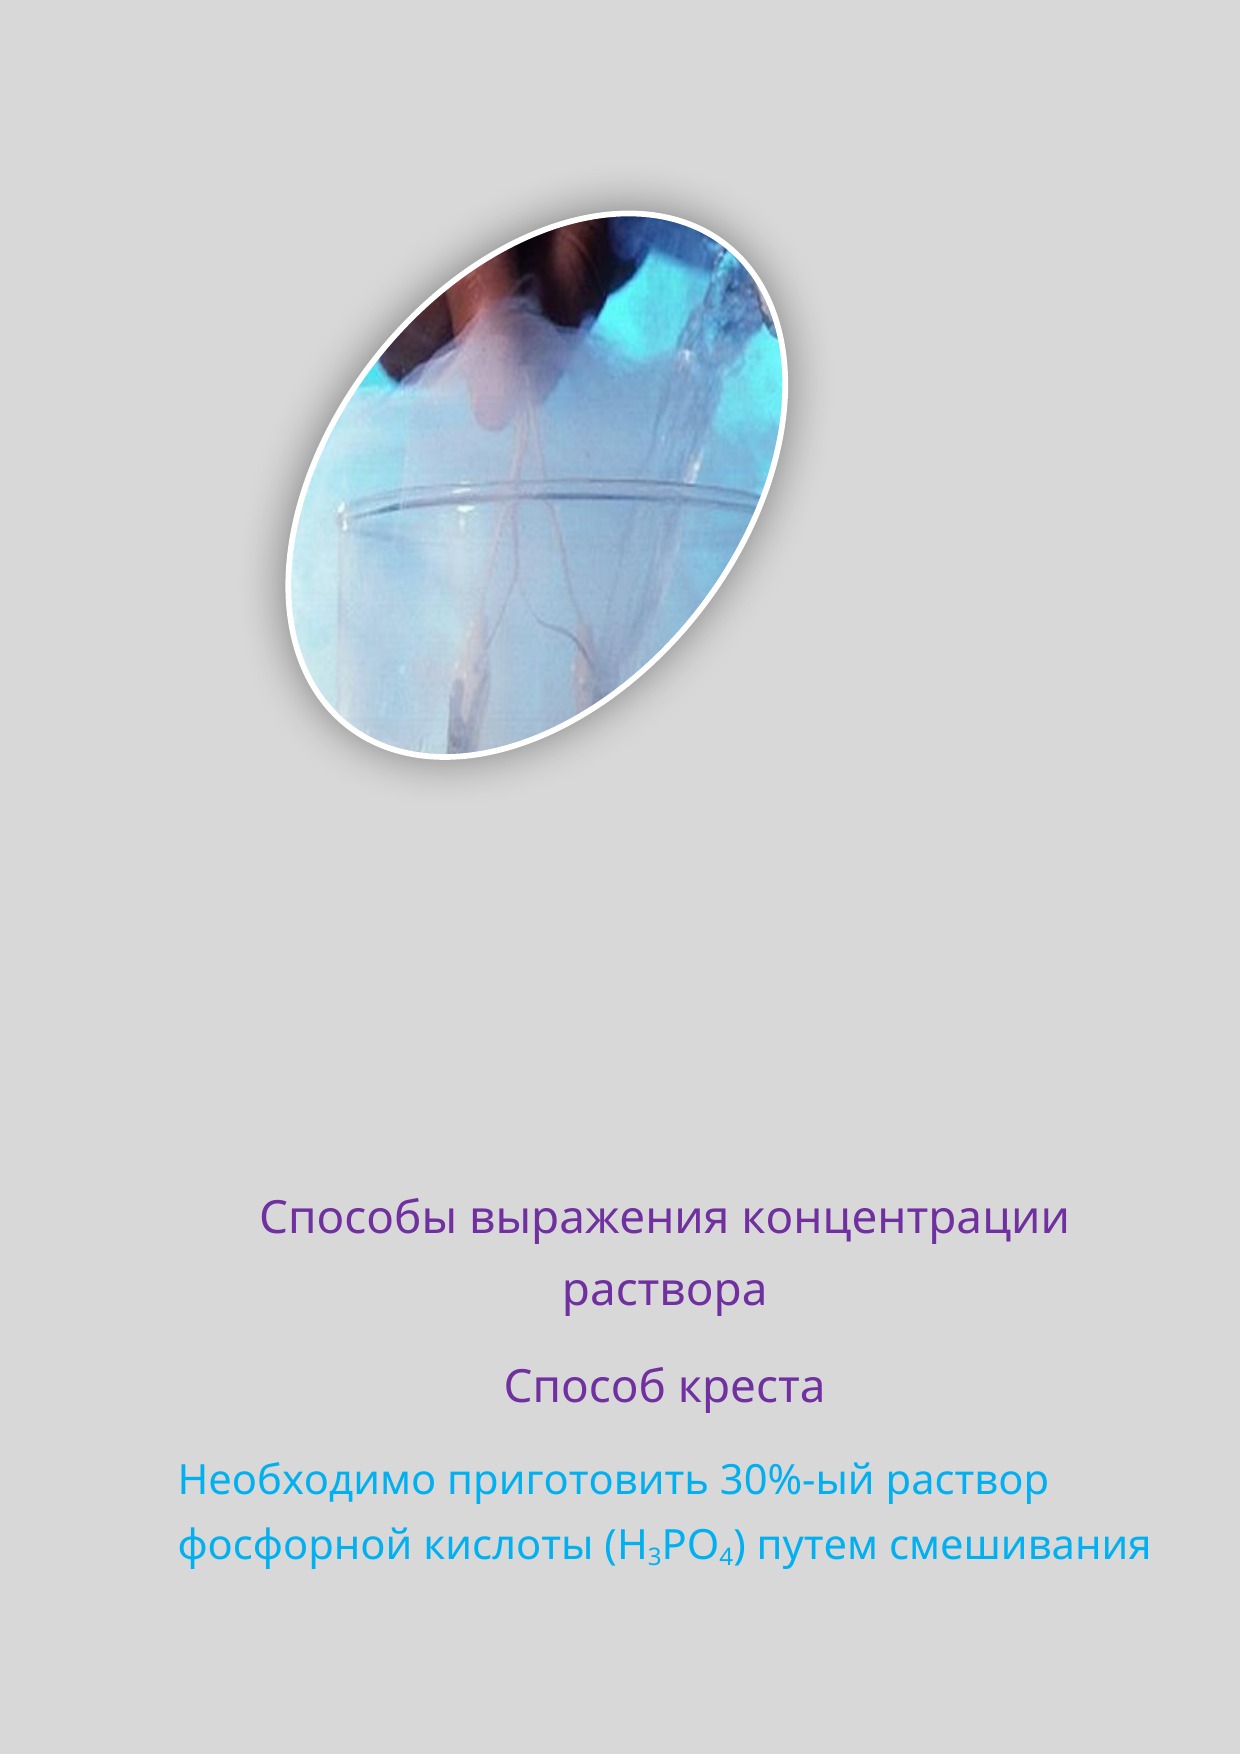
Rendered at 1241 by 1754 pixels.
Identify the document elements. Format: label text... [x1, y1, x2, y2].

text Способы выражения концентрации раствора [177, 1185, 1152, 1319]
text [177, 1450, 1152, 1572]
picture [292, 217, 782, 754]
text Способ креста [177, 1353, 1152, 1416]
